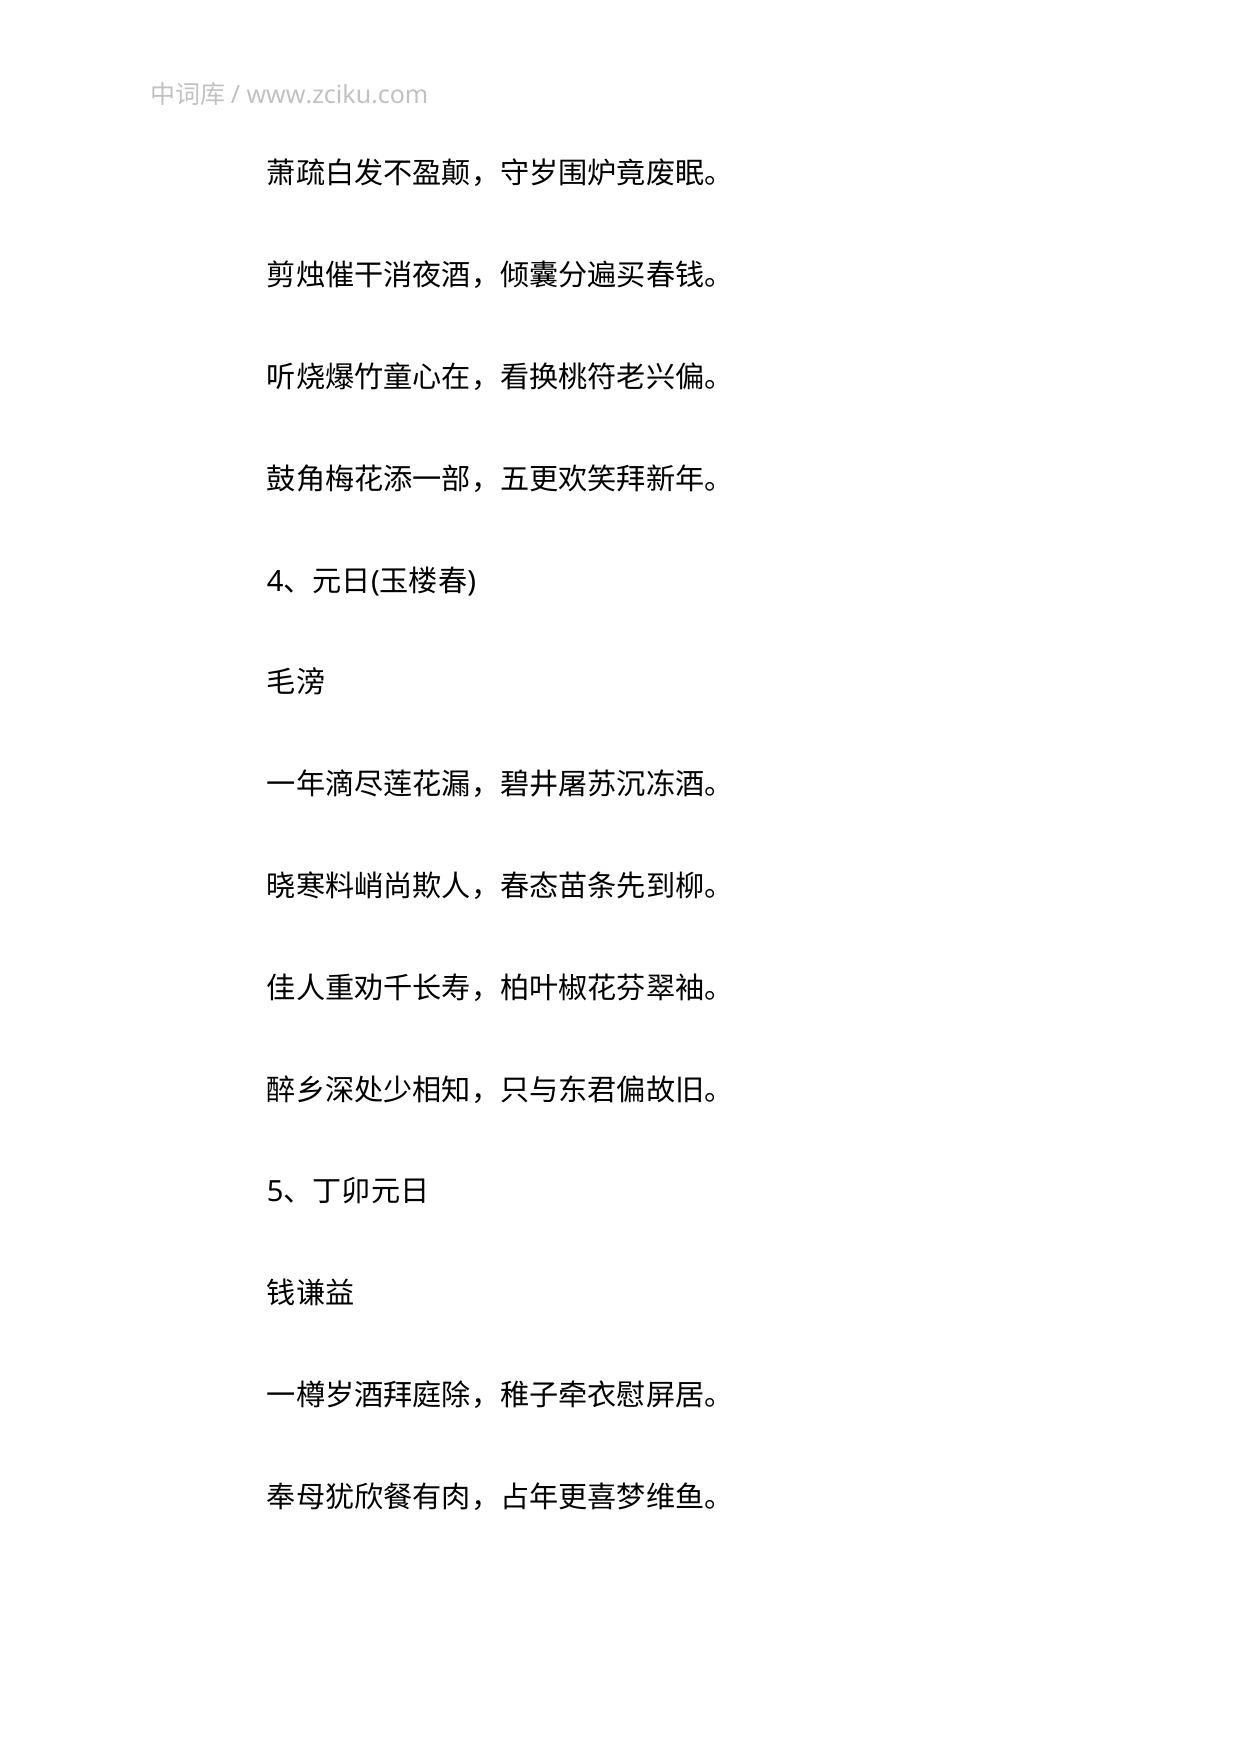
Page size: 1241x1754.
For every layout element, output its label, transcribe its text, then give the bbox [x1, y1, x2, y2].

text 醉乡深处少相知，只与东君偏故旧。 [150, 1066, 1090, 1108]
text 佳人重劝千长寿，柏叶椒花芬翠袖。 [150, 964, 1090, 1007]
text 听烧爆竹童心在，看换桃符老兴偏。 [150, 353, 1090, 396]
text 一樽岁酒拜庭除，稚子牵衣慰屏居。 [150, 1372, 1090, 1414]
text 鼓角梅花添一部，五更欢笑拜新年。 [150, 455, 1090, 498]
text 4、元日(玉楼春) [150, 557, 1090, 599]
text 5、丁卯元日 [150, 1168, 1090, 1210]
text 萧疏白发不盈颠，守岁围炉竟废眠。 [150, 150, 1090, 192]
text 剪烛催干消夜酒，倾囊分遍买春钱。 [150, 252, 1090, 294]
text 毛滂 [150, 659, 1090, 701]
text 奉母犹欣餐有肉，占年更喜梦维鱼。 [150, 1473, 1090, 1516]
text 一年滴尽莲花漏，碧井屠苏沉冻酒。 [150, 761, 1090, 803]
text 晓寒料峭尚欺人，春态苗条先到柳。 [150, 863, 1090, 905]
text 钱谦益 [150, 1270, 1090, 1312]
